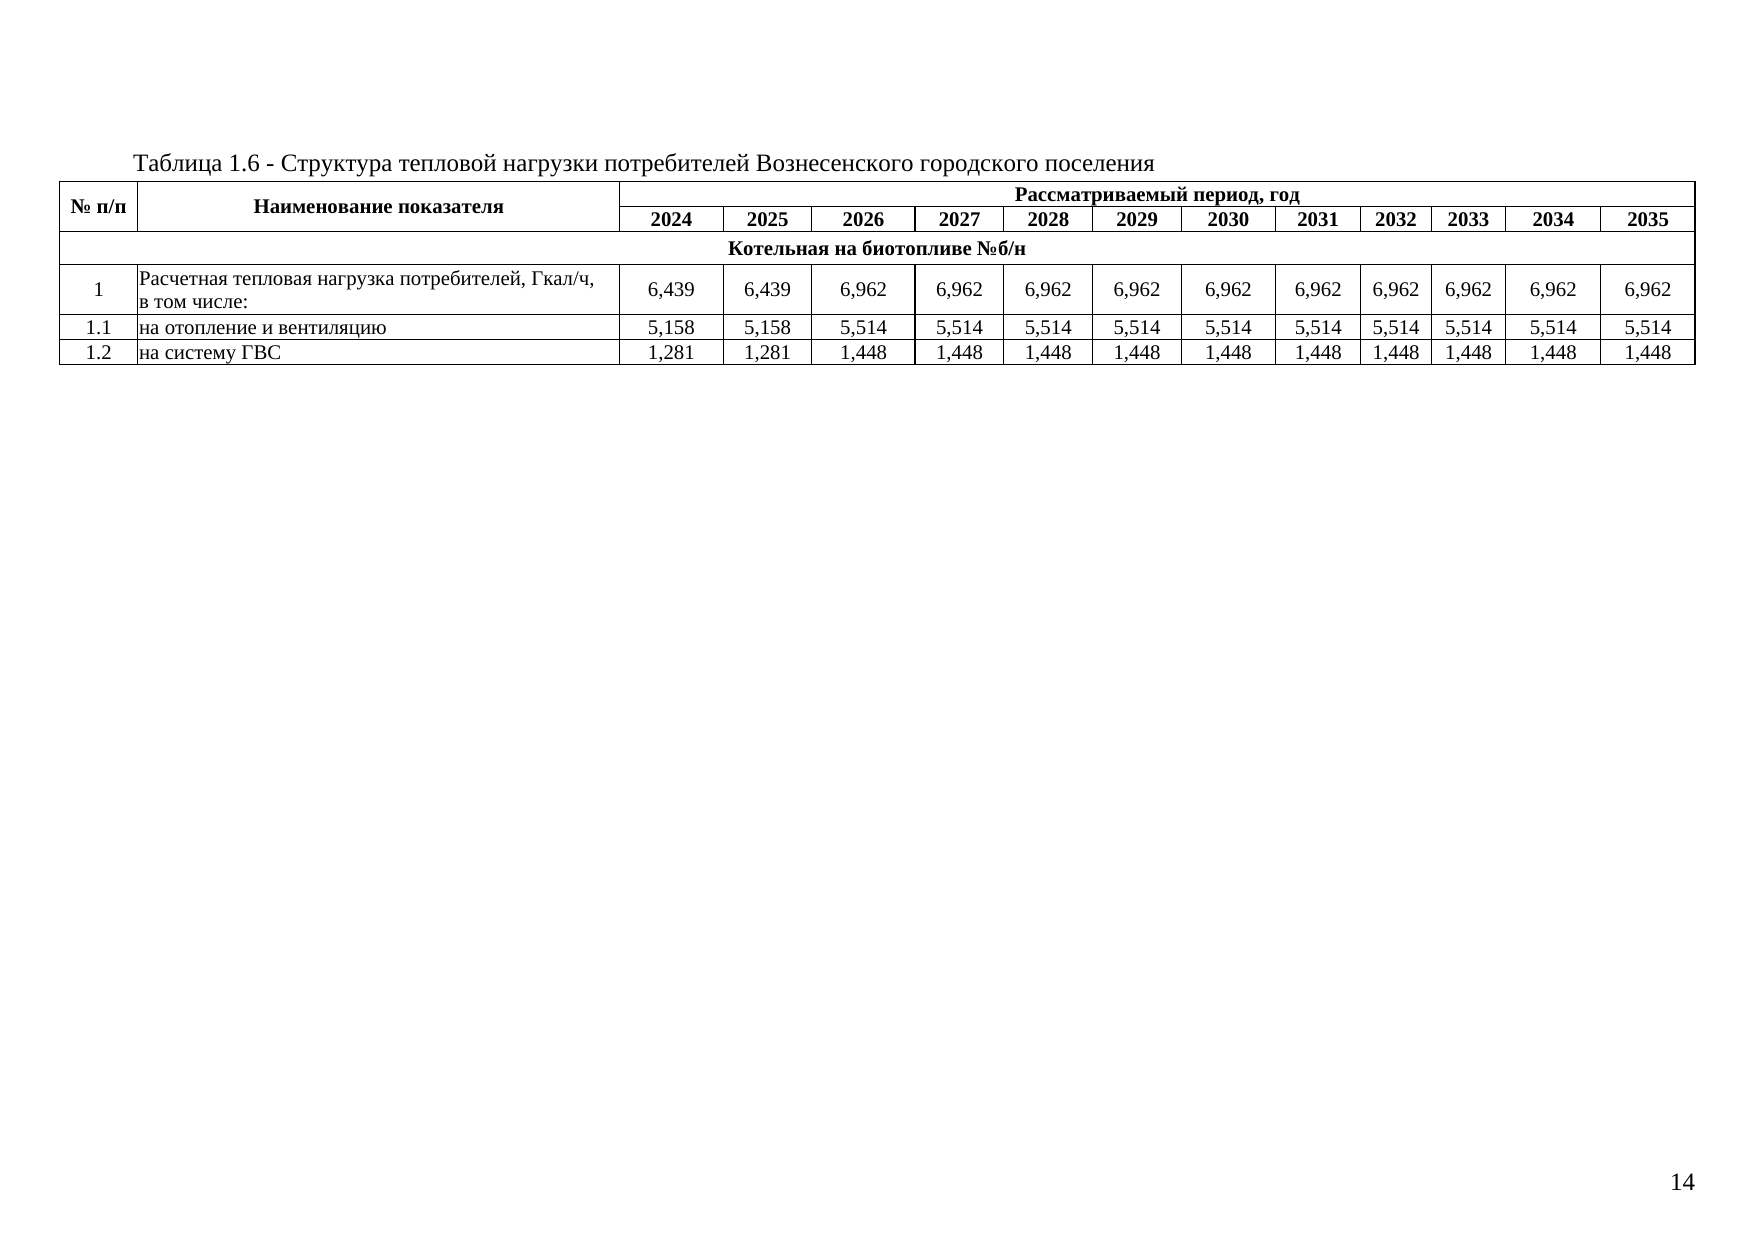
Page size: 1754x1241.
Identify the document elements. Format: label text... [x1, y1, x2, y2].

table_cell 6,439 [620, 265, 723, 313]
table_cell 6,962 [1093, 265, 1181, 313]
table_cell 1,448 [1361, 340, 1431, 364]
table_cell 2025 [724, 207, 811, 231]
table_cell 2029 [1093, 207, 1181, 231]
table_header № п/п [60, 182, 137, 231]
table_cell 5,514 [1276, 315, 1360, 339]
table_cell 1,448 [1432, 340, 1505, 364]
table_cell 5,514 [1004, 315, 1092, 339]
table_cell 6,962 [1432, 265, 1505, 313]
table_cell 6,962 [812, 265, 914, 313]
table_cell 1,448 [1093, 340, 1181, 364]
table_cell 1,448 [1004, 340, 1092, 364]
table_cell 2024 [620, 207, 723, 231]
table_cell 5,514 [1506, 315, 1600, 339]
table_header Наименование показателя [138, 182, 619, 231]
table_cell 5,514 [916, 315, 1003, 339]
table_cell 1,448 [1276, 340, 1360, 364]
table_cell 5,514 [1093, 315, 1181, 339]
table_cell 6,962 [1361, 265, 1431, 313]
table_cell Котельная на биотопливе №б/н [60, 232, 1694, 264]
table_cell 1,448 [812, 340, 914, 364]
table_header Рассматриваемый период, год [620, 182, 1694, 206]
table_cell 1.2 [60, 340, 137, 364]
table_cell 2026 [812, 207, 914, 231]
table_cell 6,962 [1506, 265, 1600, 313]
table_cell 2028 [1004, 207, 1092, 231]
table_cell 1,448 [916, 340, 1003, 364]
table_cell Расчетная тепловая нагрузка потребителей, Гкал/ч, в том числе: [138, 265, 619, 313]
table_cell 5,514 [1432, 315, 1505, 339]
table_cell 2027 [916, 207, 1003, 231]
table_cell на отопление и вентиляцию [138, 315, 619, 339]
table_cell 6,962 [1276, 265, 1360, 313]
table_cell 5,158 [724, 315, 811, 339]
table_cell 5,514 [1601, 315, 1694, 339]
table_cell 1,448 [1182, 340, 1275, 364]
table_cell 5,514 [1182, 315, 1275, 339]
table_cell 2032 [1361, 207, 1431, 231]
table_cell 1,448 [1506, 340, 1600, 364]
table_cell 6,962 [1601, 265, 1694, 313]
table_cell 2035 [1601, 207, 1694, 231]
table_cell 1,448 [1601, 340, 1694, 364]
table_cell 6,962 [1004, 265, 1092, 313]
table_cell 2033 [1432, 207, 1505, 231]
table_cell 2030 [1182, 207, 1275, 231]
table_cell 1,281 [724, 340, 811, 364]
table_cell 2034 [1506, 207, 1600, 231]
table_cell 5,514 [1361, 315, 1431, 339]
table_cell 1.1 [60, 315, 137, 339]
table_cell 1,281 [620, 340, 723, 364]
table_cell 6,962 [916, 265, 1003, 313]
text Таблица 1.6 - Структура тепловой нагрузки потребителей Вознесенского городского поселения [59, 148, 1695, 176]
table_cell 6,962 [1182, 265, 1275, 313]
table_cell 6,439 [724, 265, 811, 313]
table_cell 2031 [1276, 207, 1360, 231]
table_cell на систему ГВС [138, 340, 619, 364]
table_cell 5,514 [812, 315, 914, 339]
table_cell 5,158 [620, 315, 723, 339]
table_cell 1 [60, 265, 137, 313]
